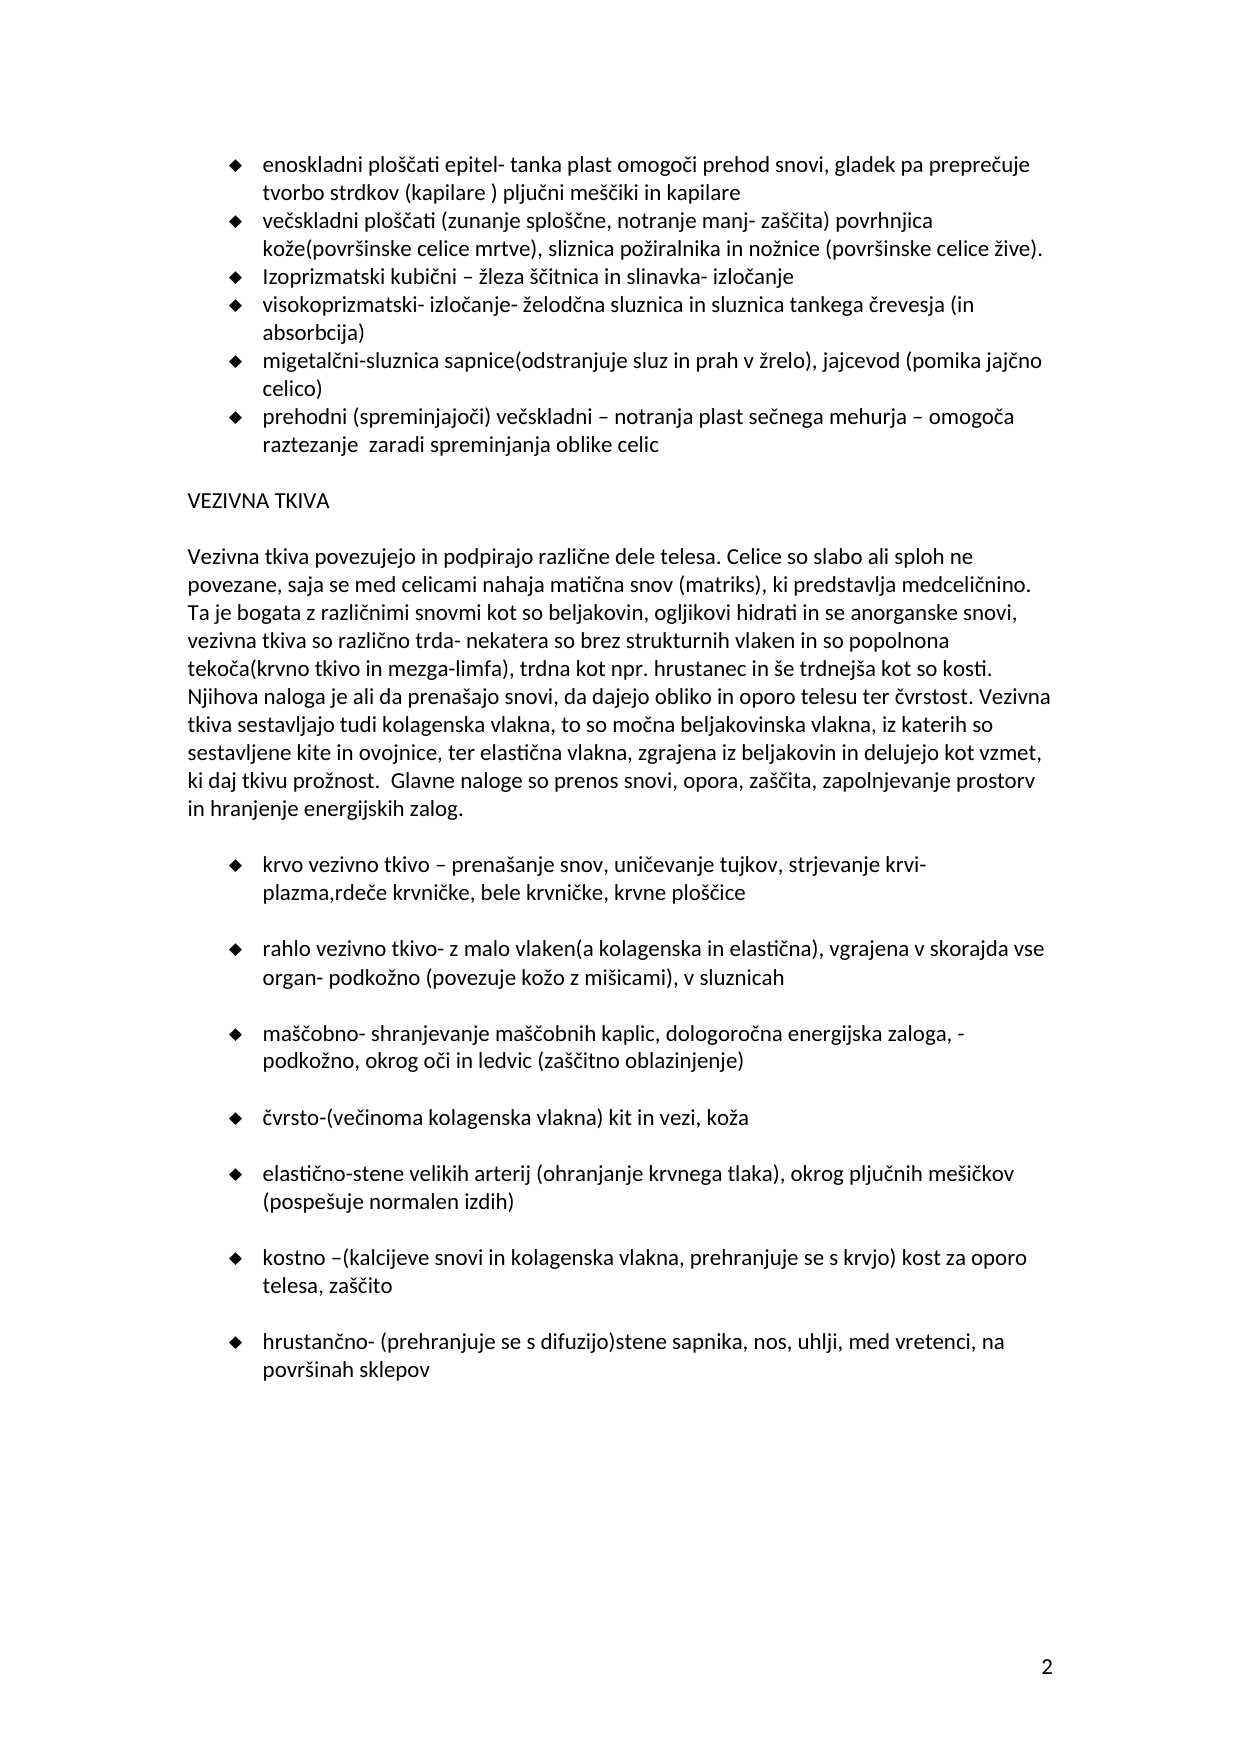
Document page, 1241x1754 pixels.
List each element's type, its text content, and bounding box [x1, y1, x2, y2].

list hrustančno- (prehranjuje se s difuzijo)stene sapnika, nos, uhlji, med vretenci, na površinah sklepov [229, 1327, 1053, 1383]
list prehodni (spreminjajoči) večskladni – notranja plast sečnega mehurja – omogoča raztezanje zaradi spreminjanja oblike celic [229, 402, 1053, 458]
list maščobno- shranjevanje maščobnih kaplic, dologoročna energijska zaloga, -podkožno, okrog oči in ledvic (zaščitno oblazinjenje) [229, 1019, 1053, 1075]
list čvrsto-(večinoma kolagenska vlakna) kit in vezi, koža [229, 1103, 1053, 1131]
list rahlo vezivno tkivo- z malo vlaken(a kolagenska in elastična), vgrajena v skorajda vse organ- podkožno (povezuje kožo z mišicami), v sluznicah [229, 934, 1053, 991]
list krvo vezivno tkivo – prenašanje snov, uničevanje tujkov, strjevanje krvi- plazma,rdeče krvničke, bele krvničke, krvne ploščice [229, 851, 1053, 907]
text Vezivna tkiva povezujejo in podpirajo različne dele telesa. Celice so slabo ali sploh ne povezane, saja se med celicami nahaja matična snov (matriks), ki predstavlja medceličnino. Ta je bogata z različnimi snovmi kot so beljakovin, ogljikovi hidrati in se anorganske snovi, vezivna tkiva so različno trda- nekatera so brez strukturnih vlaken in so popolnona tekoča(krvno tkivo in mezga-limfa), trdna kot npr. hrustanec in še trdnejša kot so kosti. Njihova naloga je ali da prenašajo snovi, da dajejo obliko in oporo telesu ter čvrstost. Vezivna tkiva sestavljajo tudi kolagenska vlakna, to so močna beljakovinska vlakna, iz katerih so sestavljene kite in ovojnice, ter elastična vlakna, zgrajena iz beljakovin in delujejo kot vzmet, ki daj tkivu prožnost. Glavne naloge so prenos snovi, opora, zaščita, zapolnjevanje prostorv in hranjenje energijskih zalog. [187, 542, 1053, 822]
list večskladni ploščati (zunanje sploščne, notranje manj- zaščita) povrhnjica kože(površinske celice mrtve), sliznica požiralnika in nožnice (površinske celice žive). [229, 206, 1053, 262]
list visokoprizmatski- izločanje- želodčna sluznica in sluznica tankega črevesja (in absorbcija) [229, 290, 1053, 346]
list elastično-stene velikih arterij (ohranjanje krvnega tlaka), okrog pljučnih mešičkov (pospešuje normalen izdih) [229, 1159, 1053, 1215]
list Izoprizmatski kubični – žleza ščitnica in slinavka- izločanje [229, 262, 1053, 290]
list migetalčni-sluznica sapnice(odstranjuje sluz in prah v žrelo), jajcevod (pomika jajčno celico) [229, 346, 1053, 402]
text VEZIVNA TKIVA [187, 486, 1053, 514]
list enoskladni ploščati epitel- tanka plast omogoči prehod snovi, gladek pa preprečuje tvorbo strdkov (kapilare ) pljučni meščiki in kapilare [229, 150, 1053, 206]
list kostno –(kalcijeve snovi in kolagenska vlakna, prehranjuje se s krvjo) kost za oporo telesa, zaščito [229, 1243, 1053, 1299]
